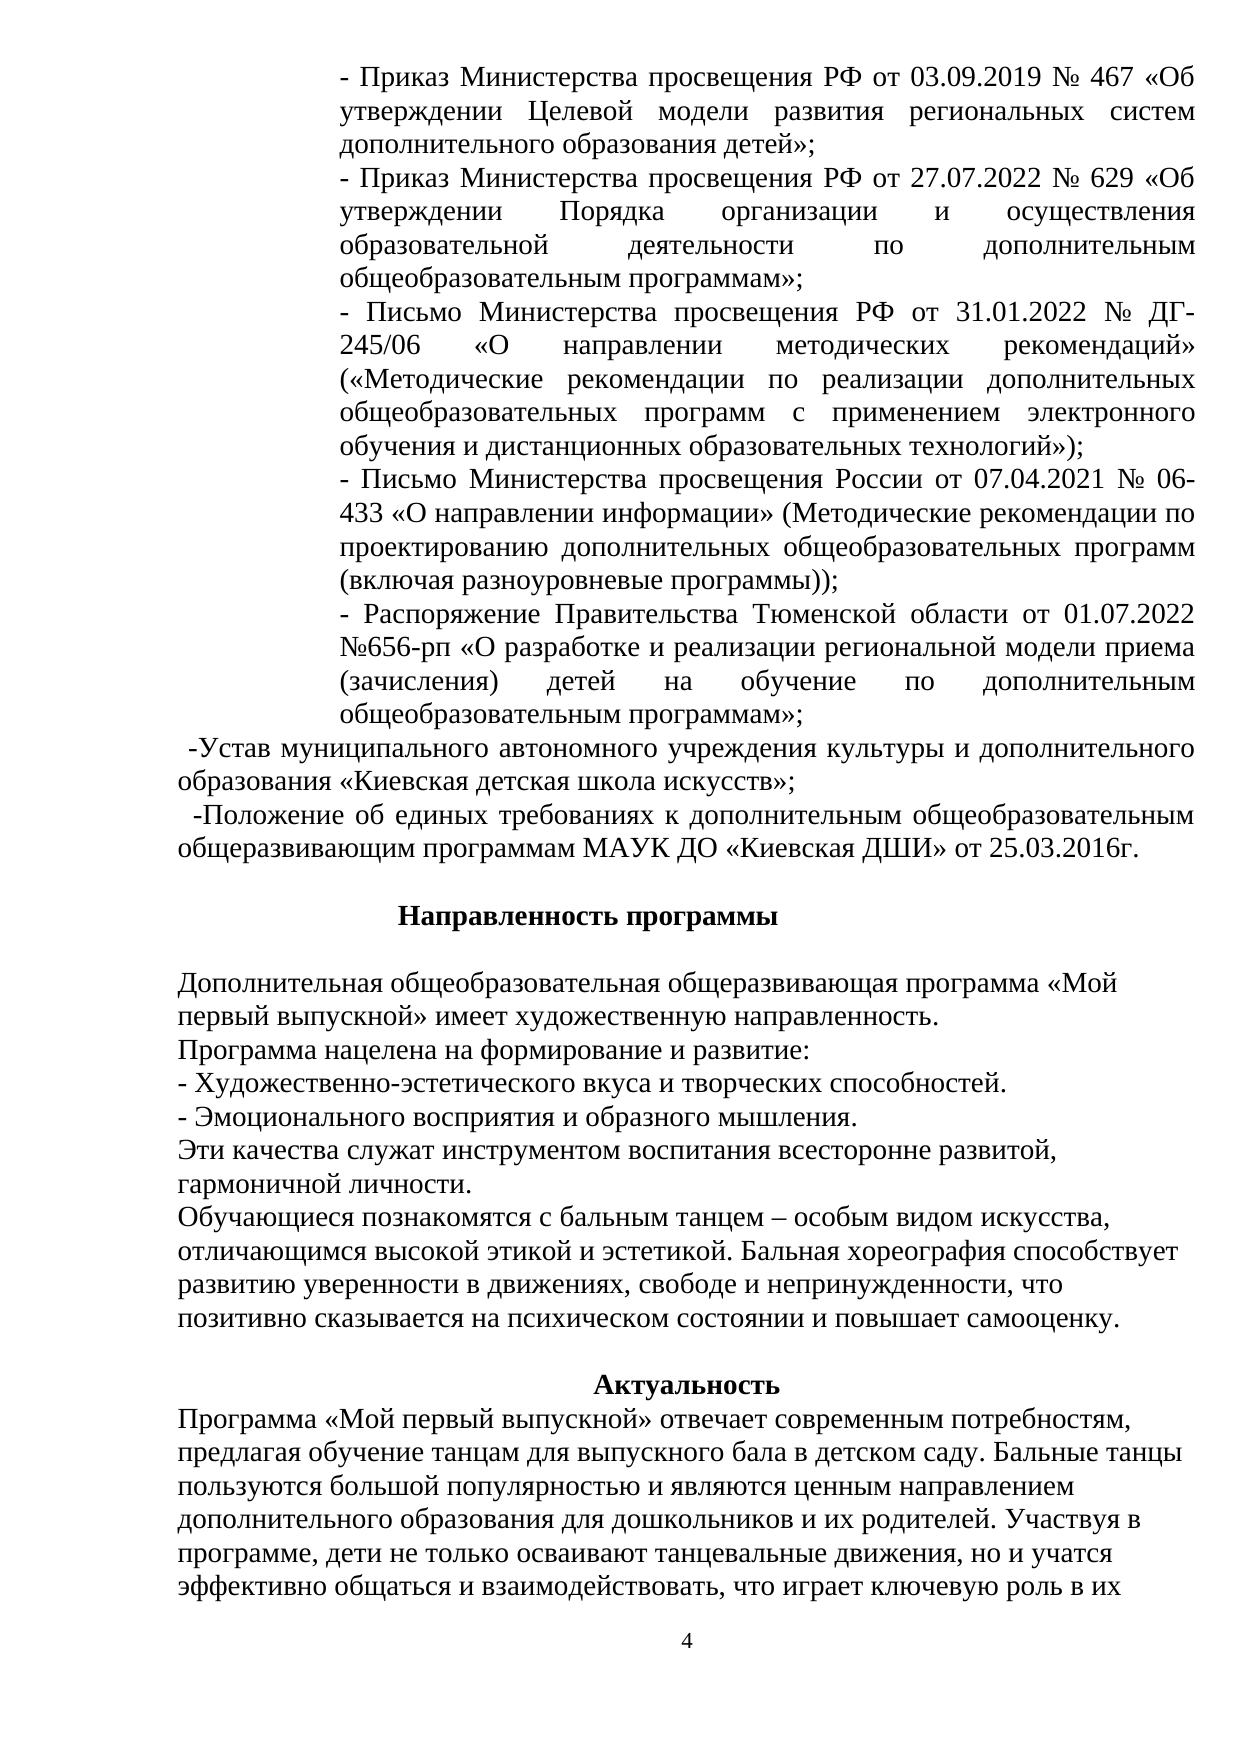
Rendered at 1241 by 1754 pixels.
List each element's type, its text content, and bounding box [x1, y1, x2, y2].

text - Распоряжение Правительства Тюменской области от 01.07.2022 №656-рп «О разработке и реализации региональной модели приема (зачисления) детей на обучение по дополнительным общеобразовательным программам»; [339, 596, 1196, 730]
text - Эмоционального восприятия и образного мышления. [177, 1099, 1196, 1132]
text Эти качества служат инструментом воспитания всесторонне развитой, гармоничной личности. [177, 1132, 1196, 1199]
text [177, 1401, 1196, 1602]
text Обучающиеся познакомятся с бальным танцем – особым видом искусства, отличающимся высокой этикой и эстетикой. Бальная хореография способствует развитию уверенности в движениях, свободе и непринужденности, что позитивно сказывается на психическом состоянии и повышает самооценку. [177, 1199, 1196, 1334]
list -Устав муниципального автономного учреждения культуры и дополнительного образования «Киевская детская школа искусств»; [140, 730, 1196, 797]
text Дополнительная общеобразовательная общеразвивающая программа «Мой первый выпускной» имеет художественную направленность. [177, 965, 1196, 1032]
text Программа нацелена на формирование и развитие: [177, 1032, 1196, 1065]
text Направленность программы [266, 898, 1191, 931]
text - Художественно-эстетического вкуса и творческих способностей. [177, 1065, 1196, 1099]
text - Приказ Министерства просвещения РФ от 27.07.2022 № 629 «Об утверждении Порядка организации и осуществления образовательной деятельности по дополнительным общеобразовательным программам»; [339, 160, 1196, 294]
text - Письмо Министерства просвещения России от 07.04.2021 № 06-433 «О направлении информации» (Методические рекомендации по проектированию дополнительных общеобразовательных программ (включая разноуровневые программы)); [339, 462, 1196, 596]
list -Положение об единых требованиях к дополнительным общеобразовательным общеразвивающим программам МАУК ДО «Киевская ДШИ» от 25.03.2016г. [140, 797, 1196, 864]
text - Письмо Министерства просвещения РФ от 31.01.2022 № ДГ-245/06 «О направлении методических рекомендаций» («Методические рекомендации по реализации дополнительных общеобразовательных программ с применением электронного обучения и дистанционных образовательных технологий»); [339, 294, 1196, 462]
text - Приказ Министерства просвещения РФ от 03.09.2019 № 467 «Об утверждении Целевой модели развития региональных систем дополнительного образования детей»; [339, 59, 1196, 160]
text Актуальность [177, 1367, 1196, 1401]
